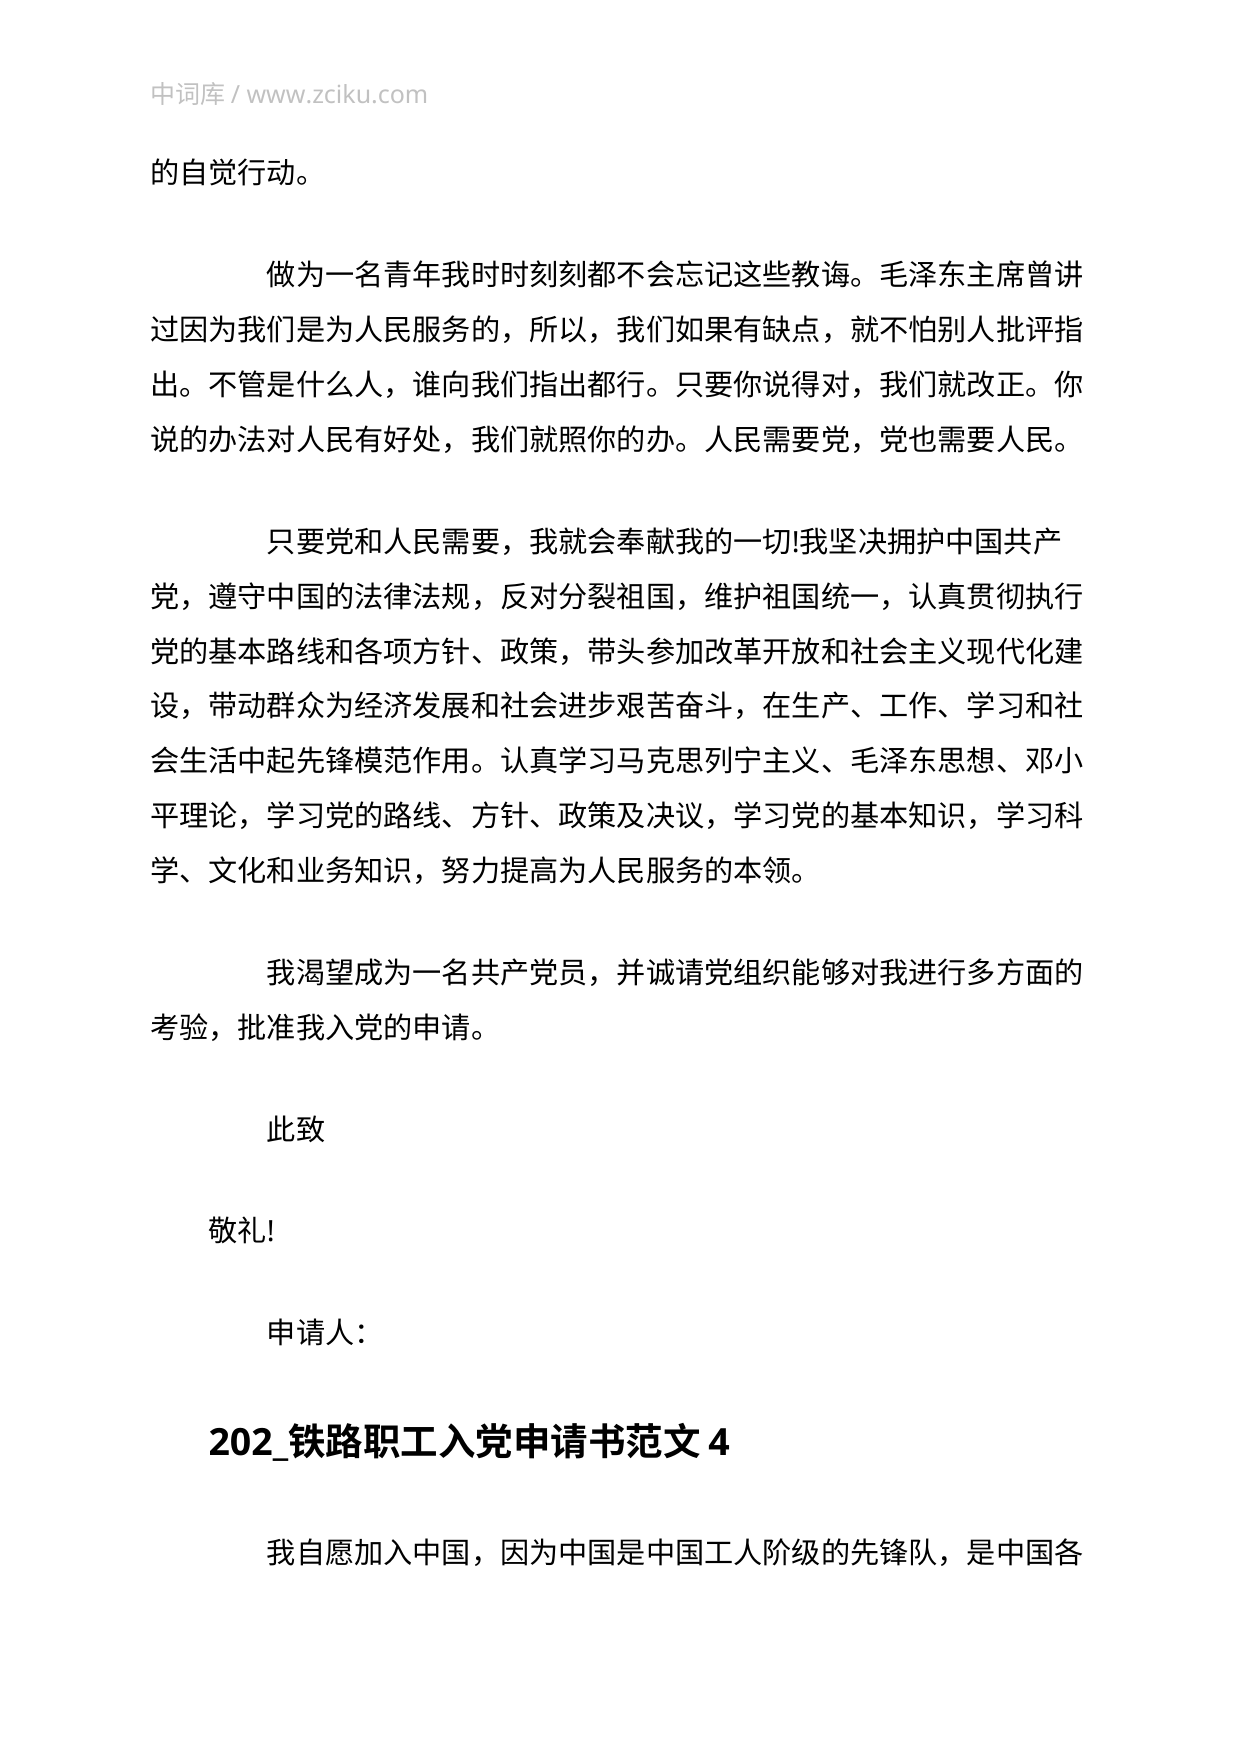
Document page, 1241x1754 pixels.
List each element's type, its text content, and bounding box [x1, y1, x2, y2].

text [150, 150, 1090, 192]
text 做为一名青年我时时刻刻都不会忘记这些教诲。毛泽东主席曾讲过因为我们是为人民服务的，所以，我们如果有缺点，就不怕别人批评指出。不管是什么人，谁向我们指出都行。只要你说得对，我们就改正。你说的办法对人民有好处，我们就照你的办。人民需要党，党也需要人民。 [150, 252, 1090, 459]
text 只要党和人民需要，我就会奉献我的一切!我坚决拥护中国共产党，遵守中国的法律法规，反对分裂祖国，维护祖国统一，认真贯彻执行党的基本路线和各项方针、政策，带头参加改革开放和社会主义现代化建设，带动群众为经济发展和社会进步艰苦奋斗，在生产、工作、学习和社会生活中起先锋模范作用。认真学习马克思列宁主义、毛泽东思想、邓小平理论，学习党的路线、方针、政策及决议，学习党的基本知识，学习科学、文化和业务知识，努力提高为人民服务的本领。 [150, 518, 1090, 890]
text 敬礼! [150, 1208, 1090, 1250]
text 申请人： [150, 1310, 1090, 1352]
text 此致 [150, 1106, 1090, 1148]
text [150, 1529, 1090, 1572]
text 我渴望成为一名共产党员，并诚请党组织能够对我进行多方面的考验，批准我入党的申请。 [150, 949, 1090, 1047]
text 202_铁路职工入党申请书范文4 [150, 1412, 1090, 1466]
